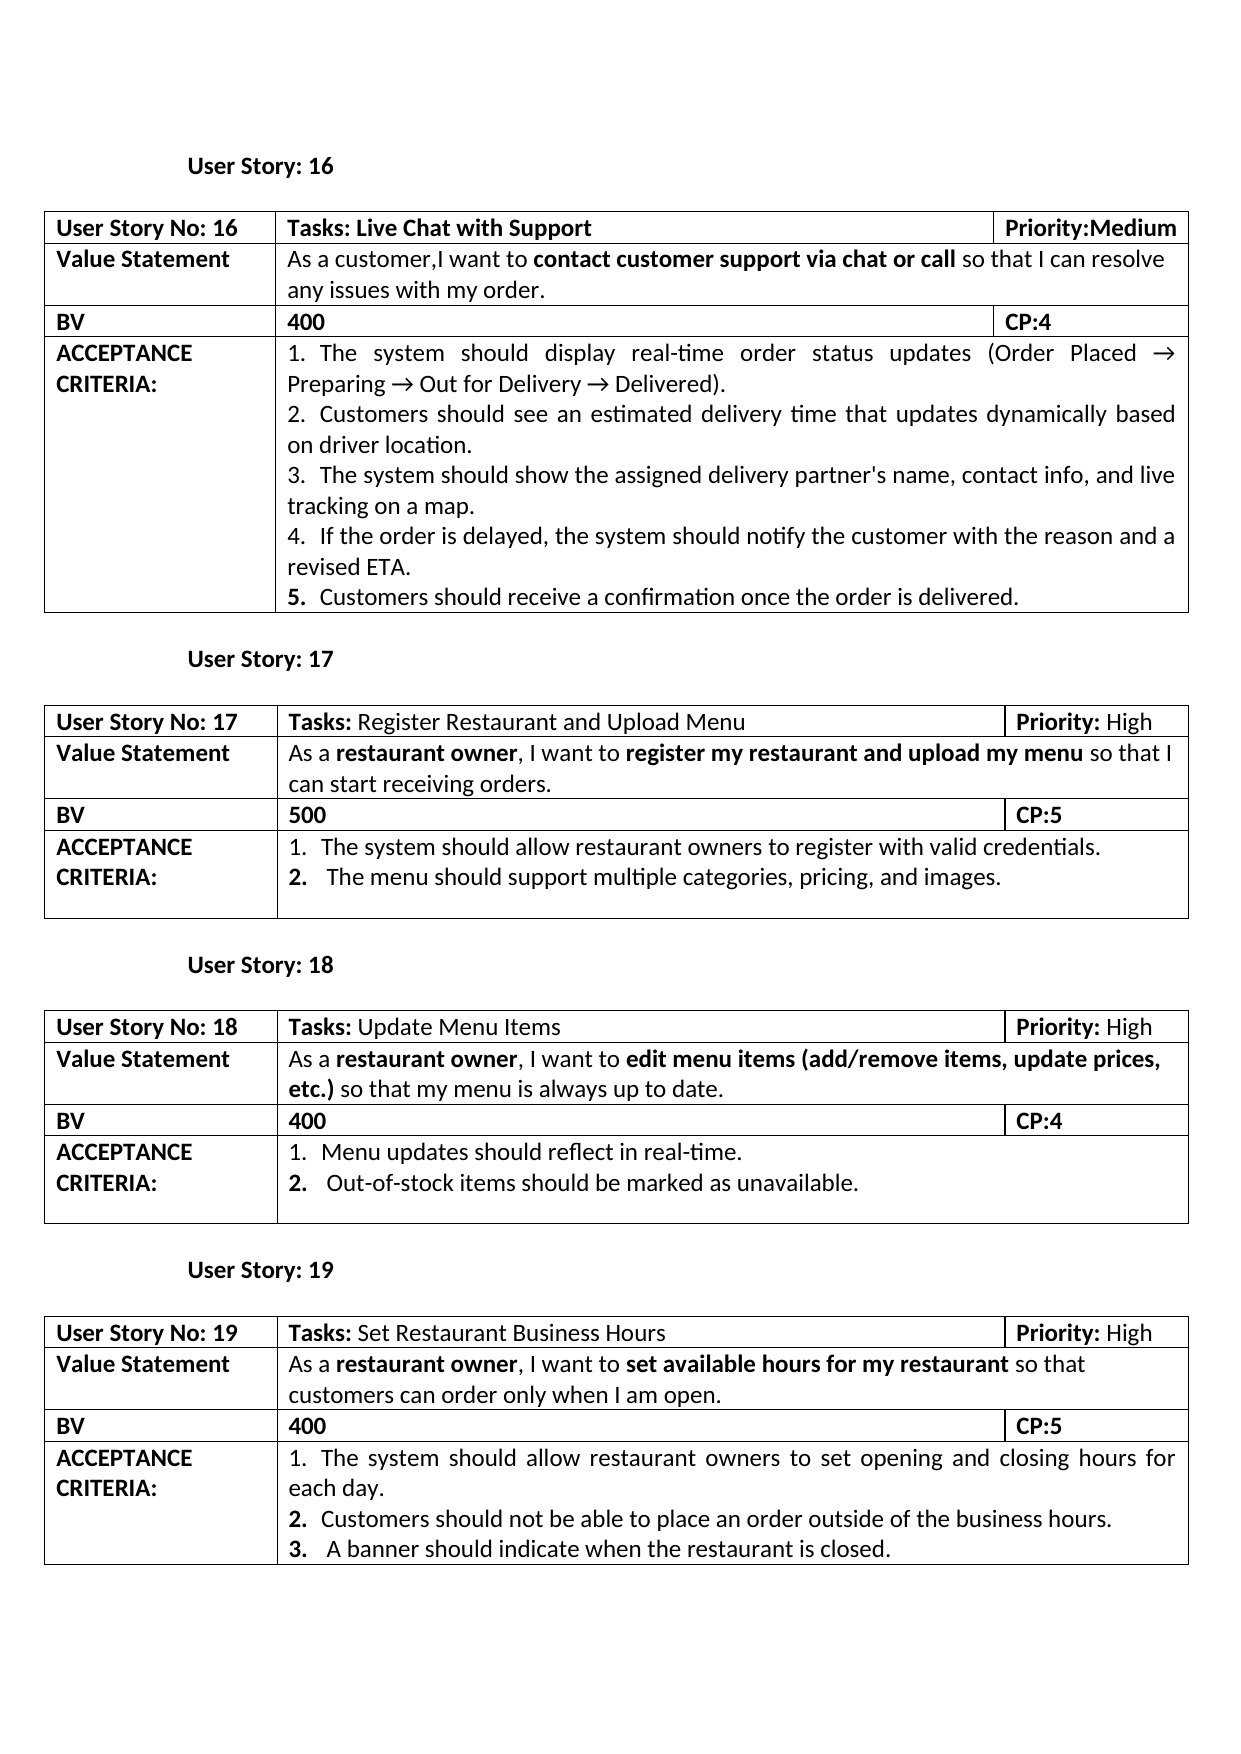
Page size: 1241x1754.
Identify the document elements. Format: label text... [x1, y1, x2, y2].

table_header Tasks: Update Menu Items [357, 1011, 1004, 1042]
table_cell Value Statement [45, 244, 275, 305]
table_cell 400 [278, 1410, 1004, 1441]
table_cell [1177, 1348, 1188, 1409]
text User Story: 18 [187, 949, 1053, 979]
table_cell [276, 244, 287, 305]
table_cell 400 [276, 306, 993, 336]
table_cell The system should allow restaurant owners to register with valid credentials. The menu should support multiple categories, pricing, and images. [278, 831, 1188, 917]
table_cell Menu updates should reflect in real-time. Out-of-stock items should be marked as unavailable. [278, 1136, 1188, 1223]
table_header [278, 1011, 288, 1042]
table_cell ACCEPTANCE CRITERIA: [45, 1136, 277, 1223]
table_header User Story No: 16 [45, 212, 275, 243]
table_header Tasks: Live Chat with Support [356, 212, 993, 243]
table_header Priority: High [1006, 706, 1188, 736]
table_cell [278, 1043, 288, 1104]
table_cell 500 [278, 799, 1004, 830]
table_cell 400 [278, 1105, 1004, 1135]
table_cell CP:5 [1006, 1410, 1188, 1441]
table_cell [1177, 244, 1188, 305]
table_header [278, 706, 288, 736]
table_header User Story No: 17 [45, 706, 277, 736]
table_cell ACCEPTANCE CRITERIA: [45, 831, 277, 917]
table_cell Value Statement [45, 1348, 277, 1409]
table_header Tasks: Set Restaurant Business Hours [357, 1317, 1004, 1347]
table_header Priority: High [1006, 1317, 1188, 1347]
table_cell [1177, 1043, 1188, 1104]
table_header Priority:Medium [994, 212, 1188, 243]
table_cell CP:5 [1006, 799, 1188, 830]
table_cell ACCEPTANCE CRITERIA: [45, 1442, 277, 1564]
text User Story: 16 [187, 150, 1053, 181]
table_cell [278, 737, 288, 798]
text User Story: 19 [187, 1254, 1053, 1285]
table_header User Story No: 19 [45, 1317, 277, 1347]
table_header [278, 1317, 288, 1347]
table_cell The system should allow restaurant owners to set opening and closing hours for each day. Customers should not be able to place an order outside of the business hours. A banner should indicate when the restaurant is closed. [278, 1442, 1188, 1564]
table_cell BV [45, 1105, 277, 1135]
table_header Tasks: Register Restaurant and Upload Menu [357, 706, 1004, 736]
table_cell Value Statement [45, 1043, 277, 1104]
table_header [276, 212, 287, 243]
table_cell BV [45, 799, 277, 830]
table_cell BV [45, 306, 275, 336]
table_cell CP:4 [1006, 1105, 1188, 1135]
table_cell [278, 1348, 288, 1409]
text User Story: 17 [187, 643, 1053, 674]
table_header Priority: High [1006, 1011, 1188, 1042]
table_cell BV [45, 1410, 277, 1441]
table_cell Value Statement [45, 737, 277, 798]
table_cell ACCEPTANCE CRITERIA: [45, 337, 275, 612]
table_header User Story No: 18 [45, 1011, 277, 1042]
table_cell CP:4 [994, 306, 1188, 336]
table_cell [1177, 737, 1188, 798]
table_cell The system should display real-time order status updates (Order Placed → Preparing → Out for Delivery → Delivered). Customers should see an estimated delivery time that updates dynamically based on driver location. The system should show the assigned delivery partner's name, contact info, and live tracking on a map. If the order is delayed, the system should notify the customer with the reason and a revised ETA. Customers should receive a confirmation once the order is delivered. [276, 337, 1188, 612]
